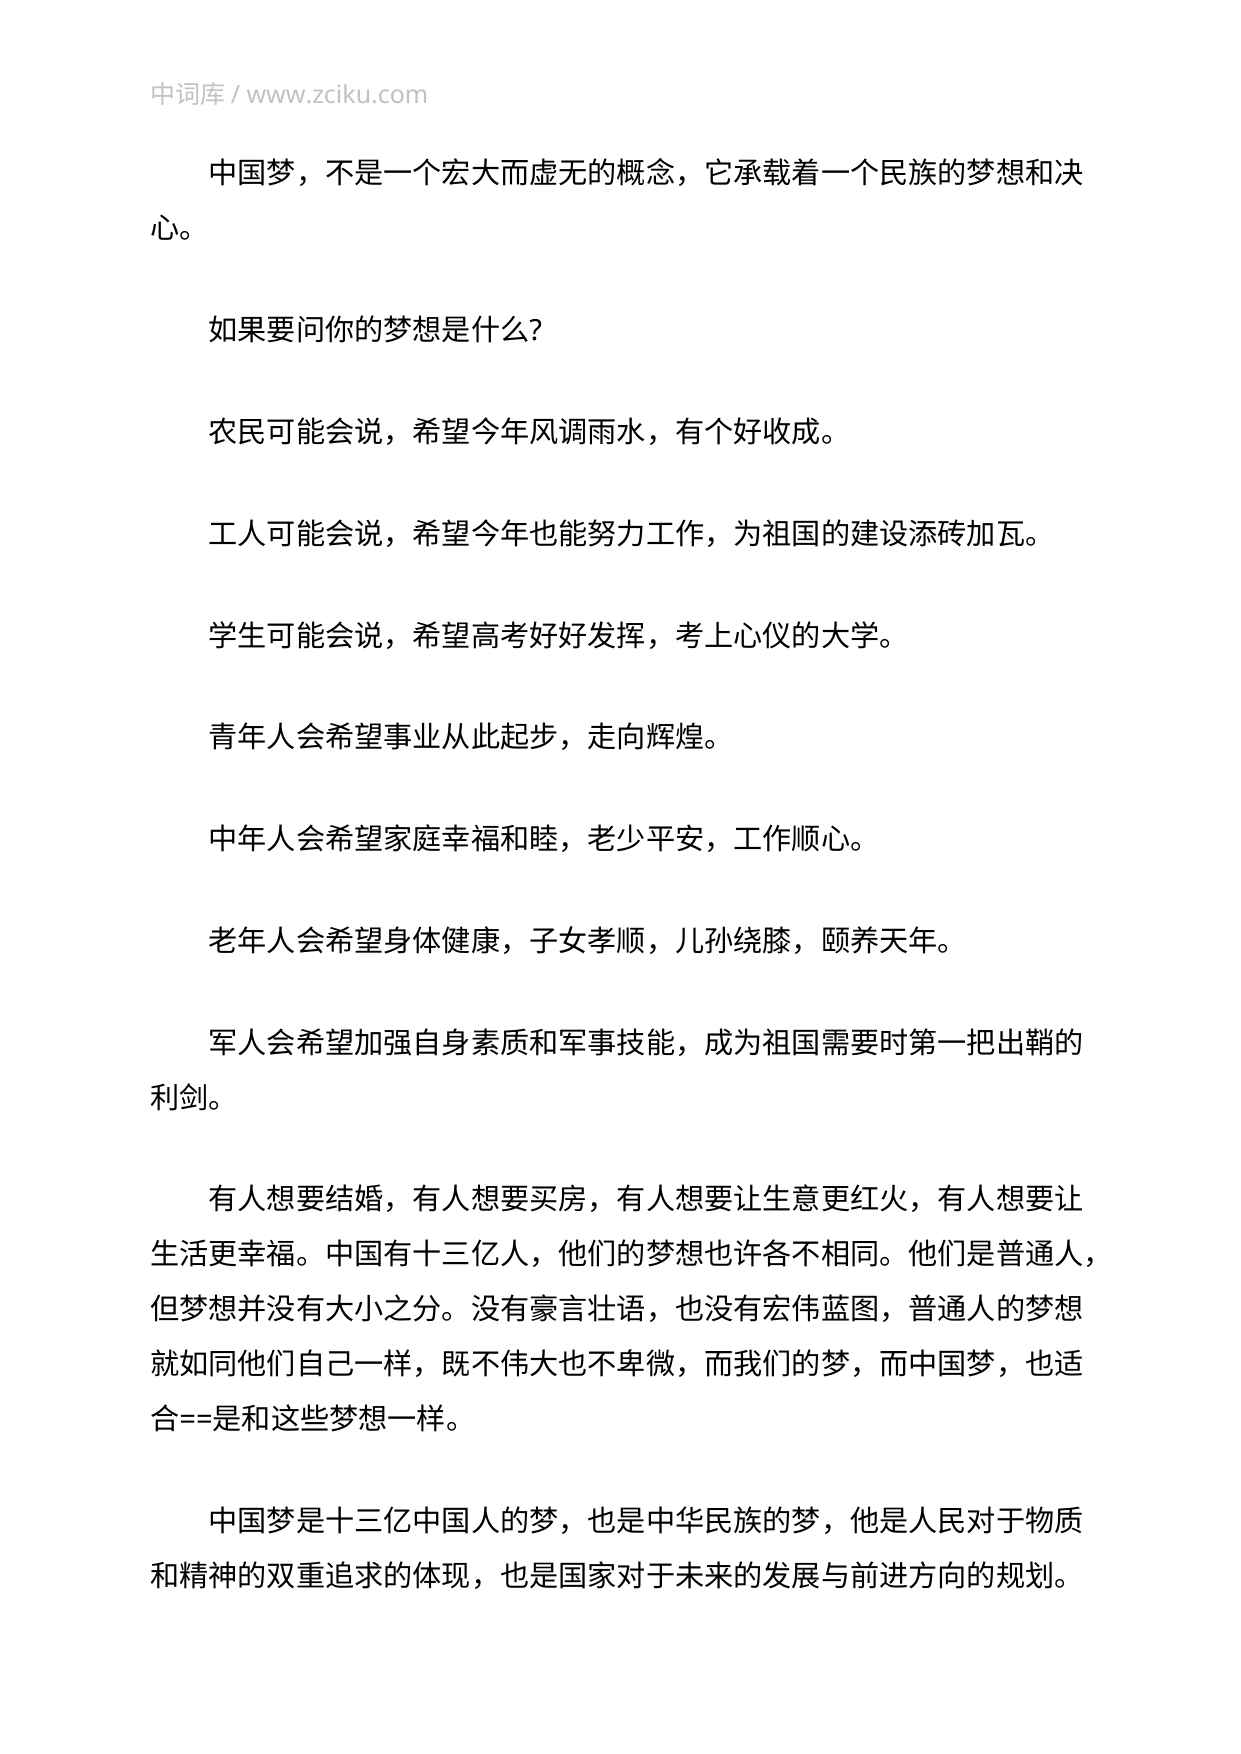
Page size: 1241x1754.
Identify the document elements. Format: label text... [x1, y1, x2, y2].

text 老年人会希望身体健康，子女孝顺，儿孙绕膝，颐养天年。 [150, 917, 1090, 960]
text 农民可能会说，希望今年风调雨水，有个好收成。 [150, 409, 1090, 451]
text 中国梦，不是一个宏大而虚无的概念，它承载着一个民族的梦想和决心。 [150, 150, 1090, 247]
text 青年人会希望事业从此起步，走向辉煌。 [150, 714, 1090, 756]
text 工人可能会说，希望今年也能努力工作，为祖国的建设添砖加瓦。 [150, 510, 1090, 553]
text 学生可能会说，希望高考好好发挥，考上心仪的大学。 [150, 612, 1090, 654]
text 如果要问你的梦想是什么? [150, 307, 1090, 349]
text 有人想要结婚，有人想要买房，有人想要让生意更红火，有人想要让生活更幸福。中国有十三亿人，他们的梦想也许各不相同。他们是普通人，但梦想并没有大小之分。没有豪言壮语，也没有宏伟蓝图，普通人的梦想就如同他们自己一样，既不伟大也不卑微，而我们的梦，而中国梦，也适合==是和这些梦想一样。 [150, 1176, 1090, 1438]
text 军人会希望加强自身素质和军事技能，成为祖国需要时第一把出鞘的利剑。 [150, 1019, 1090, 1116]
text 中年人会希望家庭幸福和睦，老少平安，工作顺心。 [150, 816, 1090, 858]
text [150, 1497, 1090, 1595]
